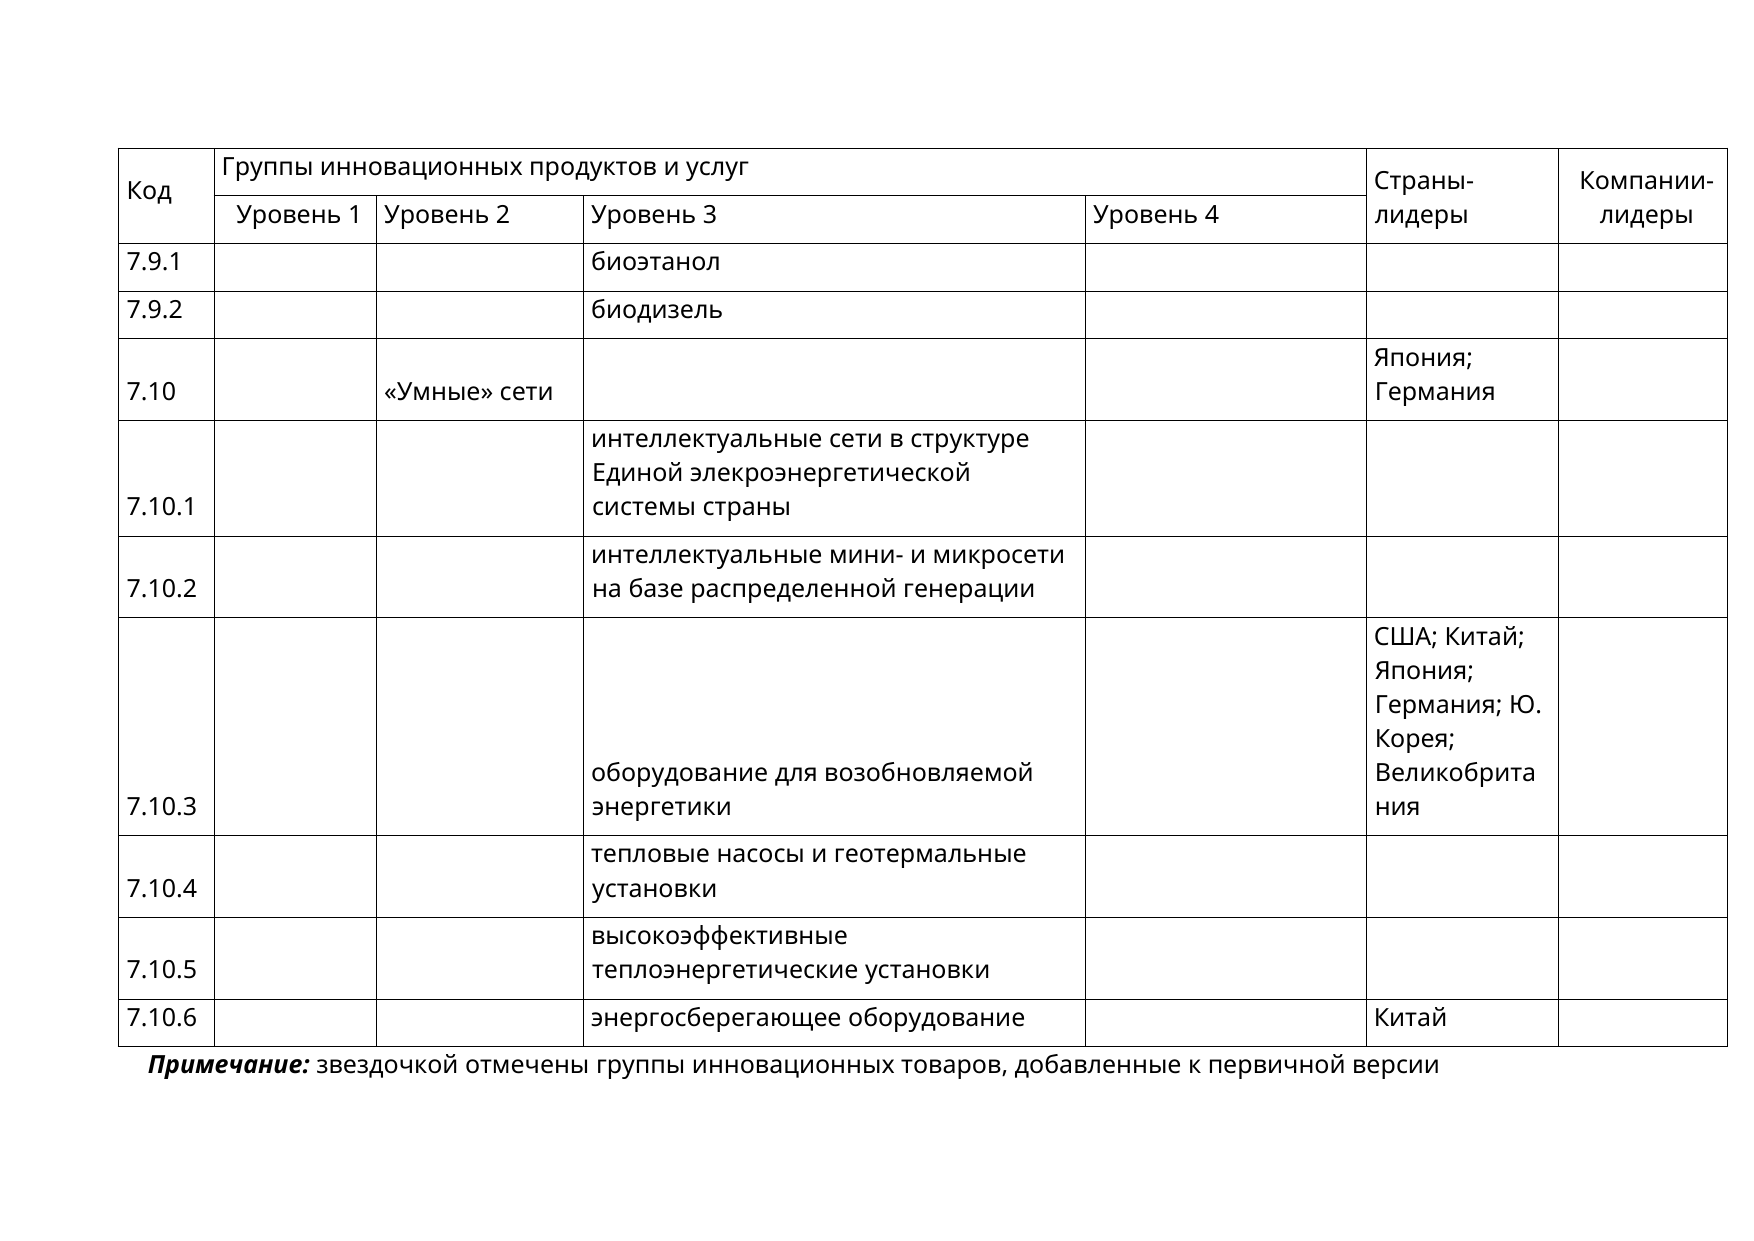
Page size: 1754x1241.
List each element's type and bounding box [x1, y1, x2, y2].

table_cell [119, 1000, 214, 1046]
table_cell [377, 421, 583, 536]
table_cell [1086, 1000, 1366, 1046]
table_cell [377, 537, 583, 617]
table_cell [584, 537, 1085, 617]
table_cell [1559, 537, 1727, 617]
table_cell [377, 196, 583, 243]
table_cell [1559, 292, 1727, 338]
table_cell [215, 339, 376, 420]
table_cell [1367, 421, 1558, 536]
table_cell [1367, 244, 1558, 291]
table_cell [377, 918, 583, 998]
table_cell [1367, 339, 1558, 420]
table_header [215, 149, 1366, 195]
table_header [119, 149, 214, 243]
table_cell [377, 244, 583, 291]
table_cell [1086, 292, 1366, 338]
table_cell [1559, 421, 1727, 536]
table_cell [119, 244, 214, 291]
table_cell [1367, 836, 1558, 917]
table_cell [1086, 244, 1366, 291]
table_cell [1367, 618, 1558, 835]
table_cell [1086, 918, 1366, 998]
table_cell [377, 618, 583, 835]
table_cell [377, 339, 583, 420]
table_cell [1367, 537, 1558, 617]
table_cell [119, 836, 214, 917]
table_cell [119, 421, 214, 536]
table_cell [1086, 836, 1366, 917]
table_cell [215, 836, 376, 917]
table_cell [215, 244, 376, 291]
text [148, 1047, 1606, 1081]
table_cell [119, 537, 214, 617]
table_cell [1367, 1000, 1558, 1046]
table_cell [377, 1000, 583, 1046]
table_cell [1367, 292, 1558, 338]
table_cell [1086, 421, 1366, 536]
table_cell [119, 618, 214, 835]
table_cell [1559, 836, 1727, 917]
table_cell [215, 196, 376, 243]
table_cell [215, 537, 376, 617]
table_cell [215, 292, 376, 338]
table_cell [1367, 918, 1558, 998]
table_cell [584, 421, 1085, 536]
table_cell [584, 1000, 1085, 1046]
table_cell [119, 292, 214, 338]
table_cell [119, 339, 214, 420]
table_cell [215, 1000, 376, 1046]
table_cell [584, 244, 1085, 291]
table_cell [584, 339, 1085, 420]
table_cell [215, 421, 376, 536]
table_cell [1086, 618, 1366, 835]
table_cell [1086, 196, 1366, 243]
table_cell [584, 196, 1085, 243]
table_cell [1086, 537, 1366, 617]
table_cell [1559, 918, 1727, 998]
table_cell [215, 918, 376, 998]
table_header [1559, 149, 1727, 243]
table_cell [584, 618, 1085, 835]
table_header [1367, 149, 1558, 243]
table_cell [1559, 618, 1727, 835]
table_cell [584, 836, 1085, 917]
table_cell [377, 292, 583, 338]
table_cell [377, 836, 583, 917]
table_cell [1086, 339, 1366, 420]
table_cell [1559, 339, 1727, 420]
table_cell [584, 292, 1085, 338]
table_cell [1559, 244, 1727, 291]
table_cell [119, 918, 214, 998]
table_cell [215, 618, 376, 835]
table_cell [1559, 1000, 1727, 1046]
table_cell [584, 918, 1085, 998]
